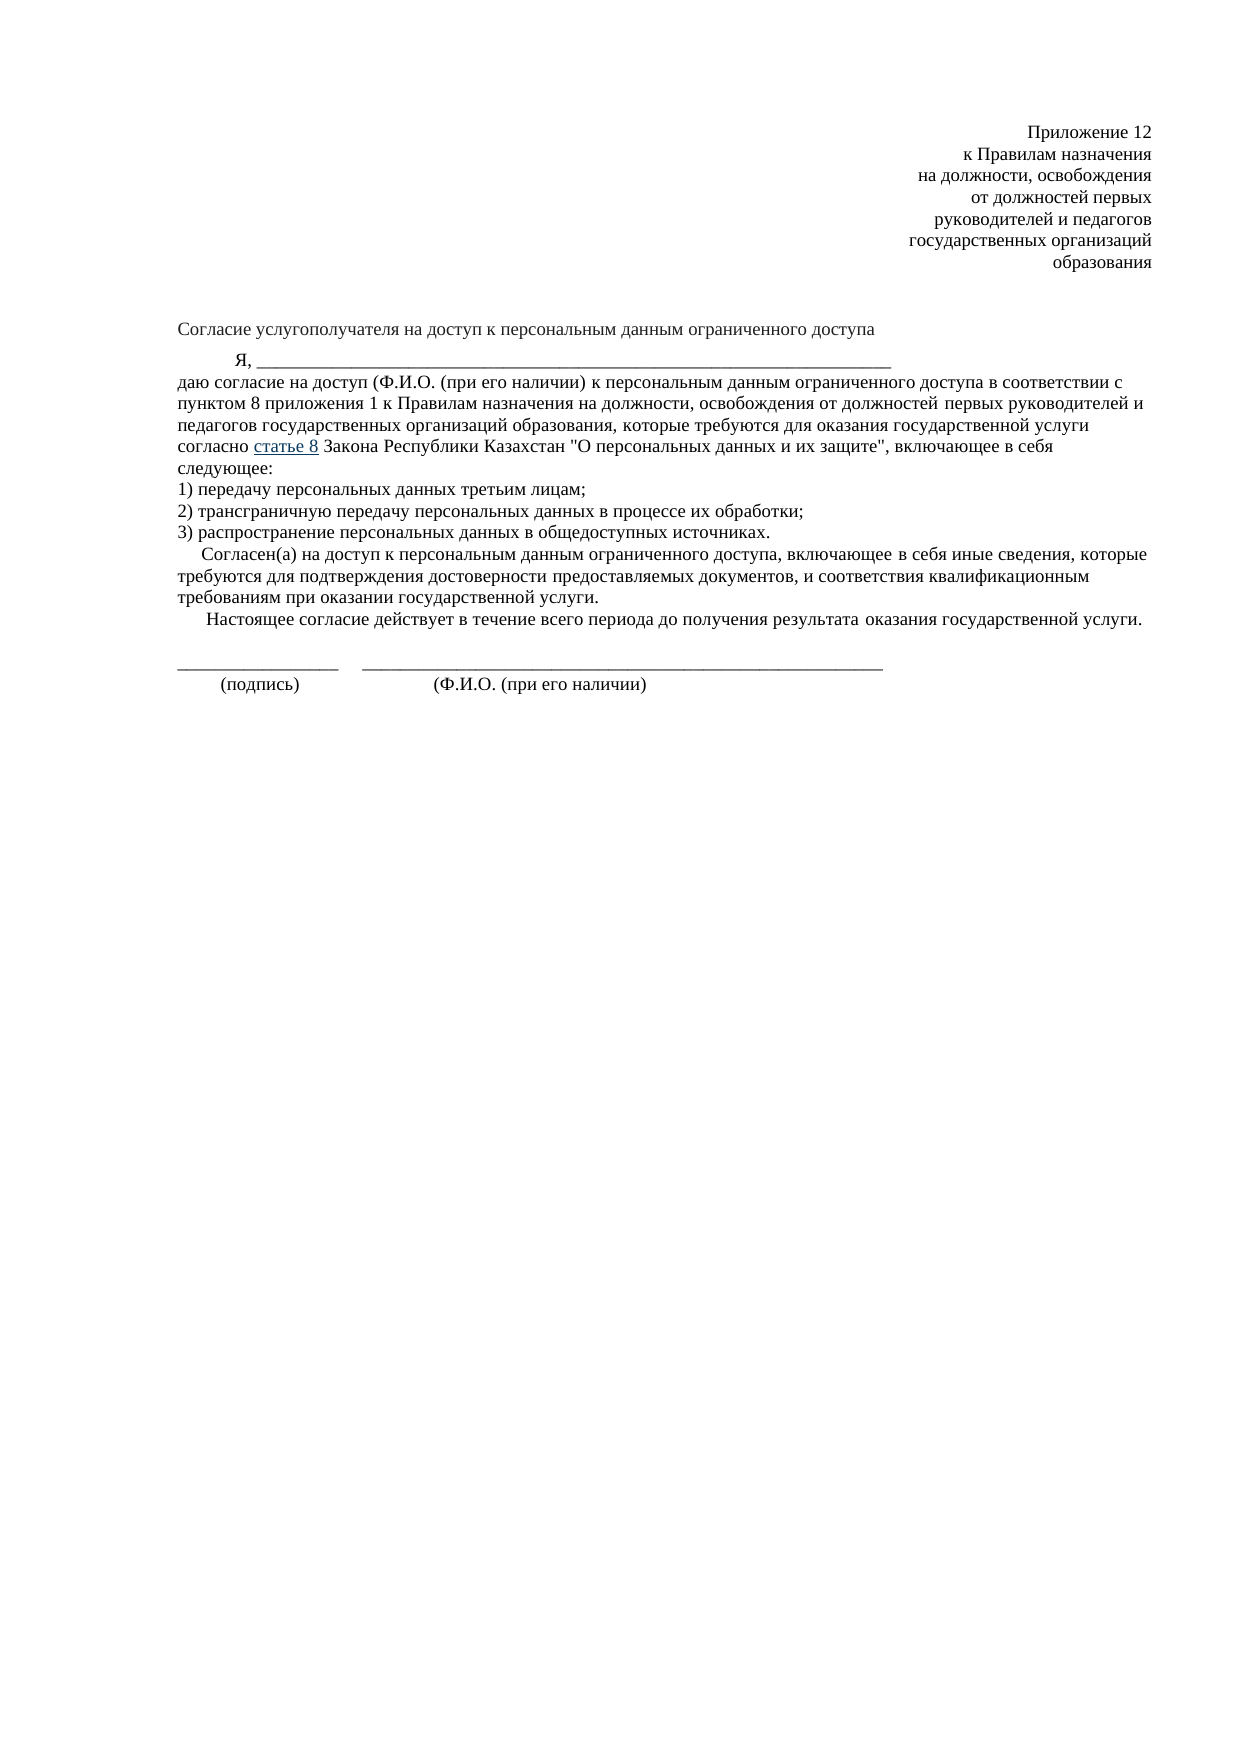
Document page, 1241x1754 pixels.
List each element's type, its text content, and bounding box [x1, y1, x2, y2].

text _________________ _______________________________________________________ (подпись) (Ф.И.О. (при его наличии) [177, 629, 1152, 694]
table_header Приложение 12 к Правилам назначения на должности, освобождения от должностей первых руководителей и педагогов государственных организаций образования [177, 118, 1157, 296]
text Я, ___________________________________________________________________ даю согласие на доступ (Ф.И.О. (при его наличии) к персональным данным ограниченного доступа в соответствии с пунктом 8 приложения 1 к Правилам назначения на должности, освобождения от должностей первых руководителей и педагогов государственных организаций образования, которые требуются для оказания государственной услуги согласно статье 8 Закона Республики Казахстан "О персональных данных и их защите", включающее в себя следующее: 1) передачу персональных данных третьим лицам; 2) трансграничную передачу персональных данных в процессе их обработки; 3) распространение персональных данных в общедоступных источниках. Согласен(а) на доступ к персональным данным ограниченного доступа, включающее в себя иные сведения, которые требуются для подтверждения достоверности предоставляемых документов, и соответствия квалификационным требованиям при оказании государственной услуги. [177, 349, 1152, 608]
subtitle Согласие услугополучателя на доступ к персональным данным ограниченного доступа [177, 312, 1152, 339]
text Настоящее согласие действует в течение всего периода до получения результата оказания государственной услуги. [177, 608, 1152, 629]
